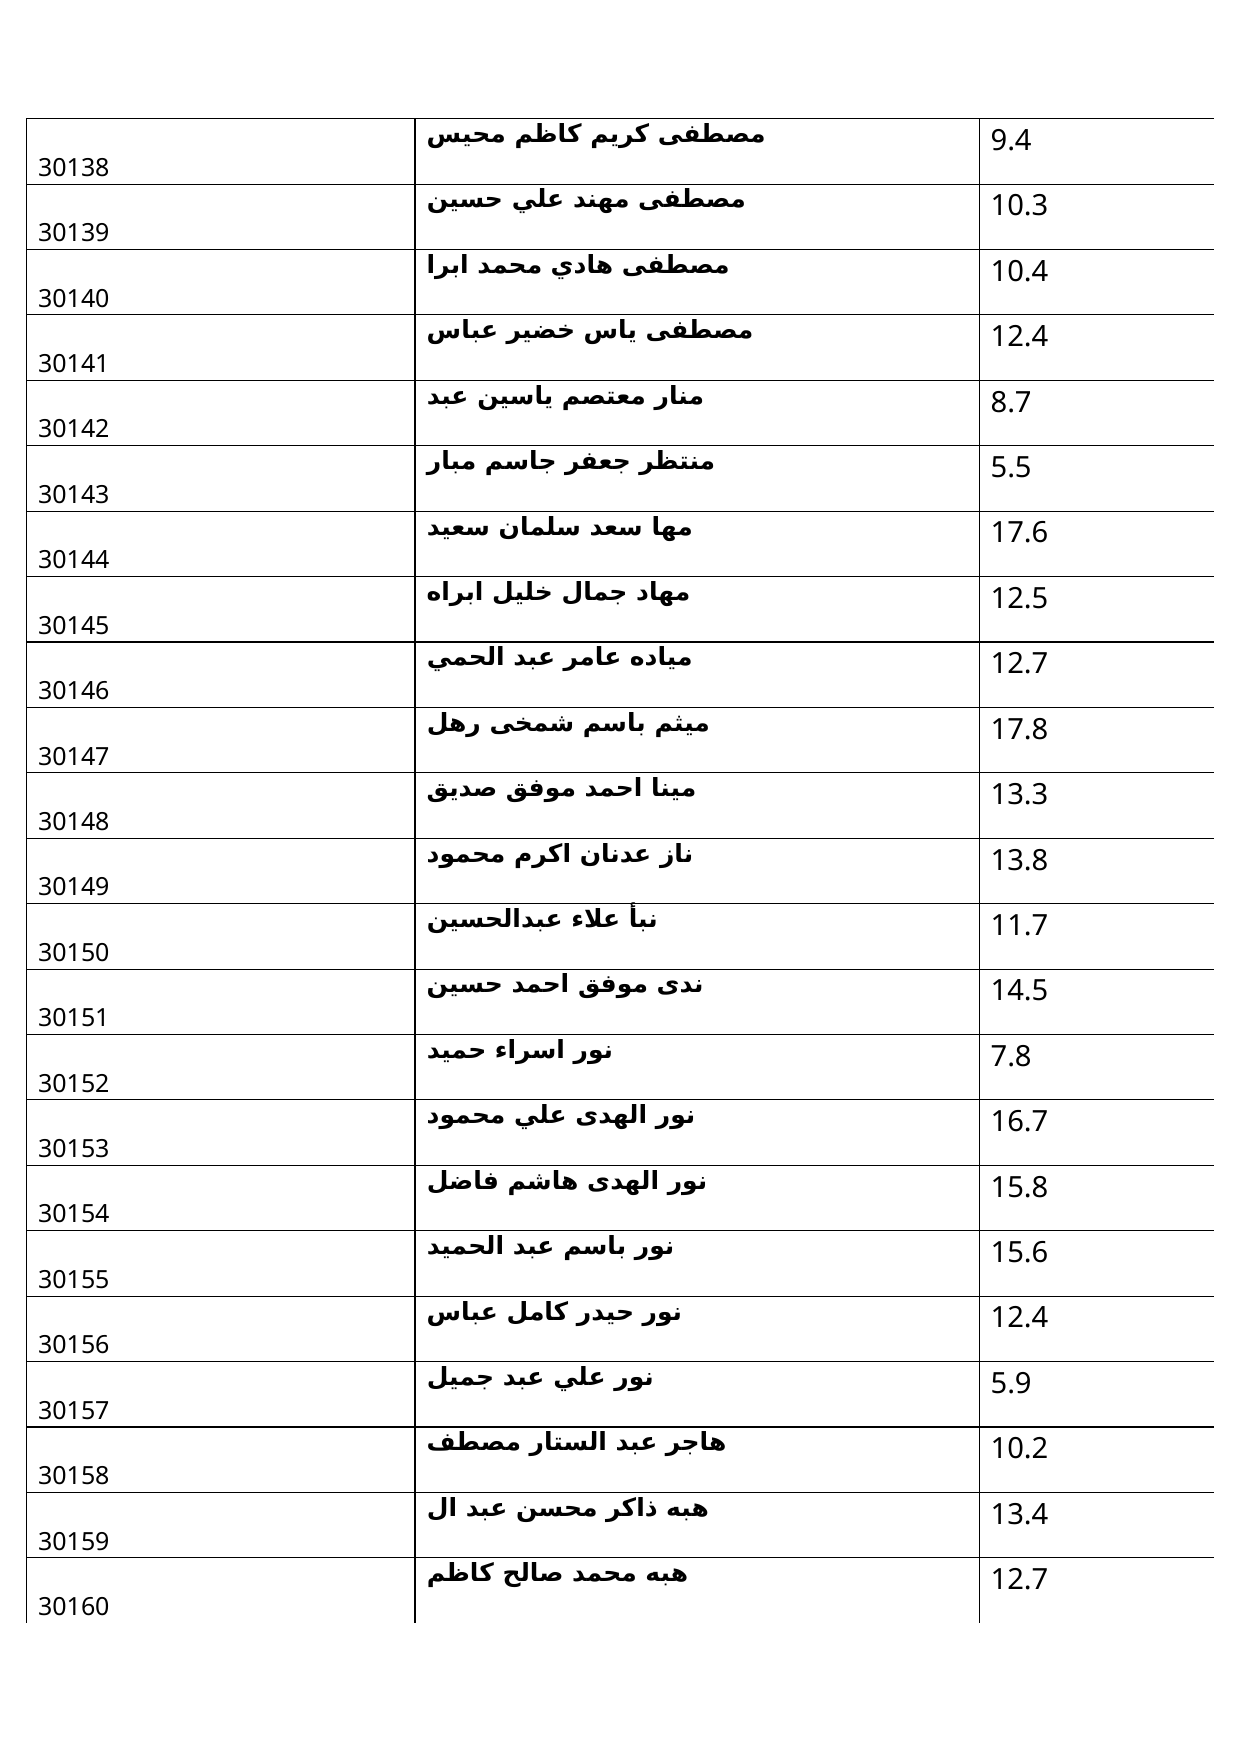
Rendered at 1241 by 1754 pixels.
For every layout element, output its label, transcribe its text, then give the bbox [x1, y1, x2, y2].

table_cell 30147 [27, 708, 414, 772]
table_cell 14.5 [980, 970, 1213, 1034]
table_cell 30159 [27, 1493, 414, 1557]
table_cell 30139 [27, 185, 414, 249]
table_cell 13.8 [980, 839, 1213, 903]
table_cell 30150 [27, 904, 414, 968]
table_cell 13.3 [980, 773, 1213, 838]
table_cell نور حيدر كامل عباس [416, 1297, 979, 1361]
table_cell 17.8 [980, 708, 1213, 772]
table_cell 30143 [27, 446, 414, 511]
table_cell مصطفى كريم كاظم محيس [416, 119, 979, 183]
table_cell مينا احمد موفق صديق [416, 773, 979, 838]
table_cell 30153 [27, 1100, 414, 1165]
table_cell نور علي عبد جميل [416, 1362, 979, 1426]
table_cell ناز عدنان اكرم محمود [416, 839, 979, 903]
table_cell 30155 [27, 1231, 414, 1296]
table_cell 30152 [27, 1035, 414, 1099]
table_cell 30144 [27, 512, 414, 576]
table_cell 17.6 [980, 512, 1213, 576]
table_cell 30154 [27, 1166, 414, 1230]
table_cell 30156 [27, 1297, 414, 1361]
table_cell 30146 [27, 643, 414, 707]
table_cell مها سعد سلمان سعيد [416, 512, 979, 576]
table_cell 9.4 [980, 119, 1213, 183]
table_cell 30157 [27, 1362, 414, 1426]
table_cell مياده عامر عبد الحمي [416, 643, 979, 707]
table_cell 10.4 [980, 250, 1213, 314]
table_cell 8.7 [980, 381, 1213, 445]
table_cell مصطفى مهند علي حسين [416, 185, 979, 249]
table_cell 10.2 [980, 1428, 1213, 1492]
table_cell 13.4 [980, 1493, 1213, 1557]
table_cell مصطفى ياس خضير عباس [416, 315, 979, 380]
table_cell مهاد جمال خليل ابراه [416, 577, 979, 641]
table_cell هاجر عبد الستار مصطف [416, 1428, 979, 1492]
table_cell 12.4 [980, 1297, 1213, 1361]
table_cell 30151 [27, 970, 414, 1034]
table_cell 12.4 [980, 315, 1213, 380]
table_cell 30149 [27, 839, 414, 903]
table_cell 12.7 [980, 643, 1213, 707]
table_cell 15.8 [980, 1166, 1213, 1230]
table_cell 30138 [27, 119, 414, 183]
table_cell نور الهدى هاشم فاضل [416, 1166, 979, 1230]
table_cell نبأ علاء عبدالحسين [416, 904, 979, 968]
table_cell هبه ذاكر محسن عبد ال [416, 1493, 979, 1557]
table_cell 30140 [27, 250, 414, 314]
table_cell ميثم باسم شمخى رهل [416, 708, 979, 772]
table_cell مصطفى هادي محمد ابرا [416, 250, 979, 314]
table_cell 5.5 [980, 446, 1213, 511]
table_cell 30160 [27, 1558, 414, 1623]
table_cell 10.3 [980, 185, 1213, 249]
table_cell نور باسم عبد الحميد [416, 1231, 979, 1296]
table_cell منار معتصم ياسين عبد [416, 381, 979, 445]
table_cell نور الهدى علي محمود [416, 1100, 979, 1165]
table_cell ندى موفق احمد حسين [416, 970, 979, 1034]
table_cell 12.5 [980, 577, 1213, 641]
table_cell 30145 [27, 577, 414, 641]
table_cell 11.7 [980, 904, 1213, 968]
table_cell 5.9 [980, 1362, 1213, 1426]
table_cell 30141 [27, 315, 414, 380]
table_cell 30158 [27, 1428, 414, 1492]
table_cell منتظر جعفر جاسم مبار [416, 446, 979, 511]
table_cell 16.7 [980, 1100, 1213, 1165]
table_cell 12.7 [980, 1558, 1213, 1623]
table_cell 15.6 [980, 1231, 1213, 1296]
table_cell هبه محمد صالح كاظم [416, 1558, 979, 1623]
table_cell 30148 [27, 773, 414, 838]
table_cell نور اسراء حميد [416, 1035, 979, 1099]
table_cell 7.8 [980, 1035, 1213, 1099]
table_cell 30142 [27, 381, 414, 445]
